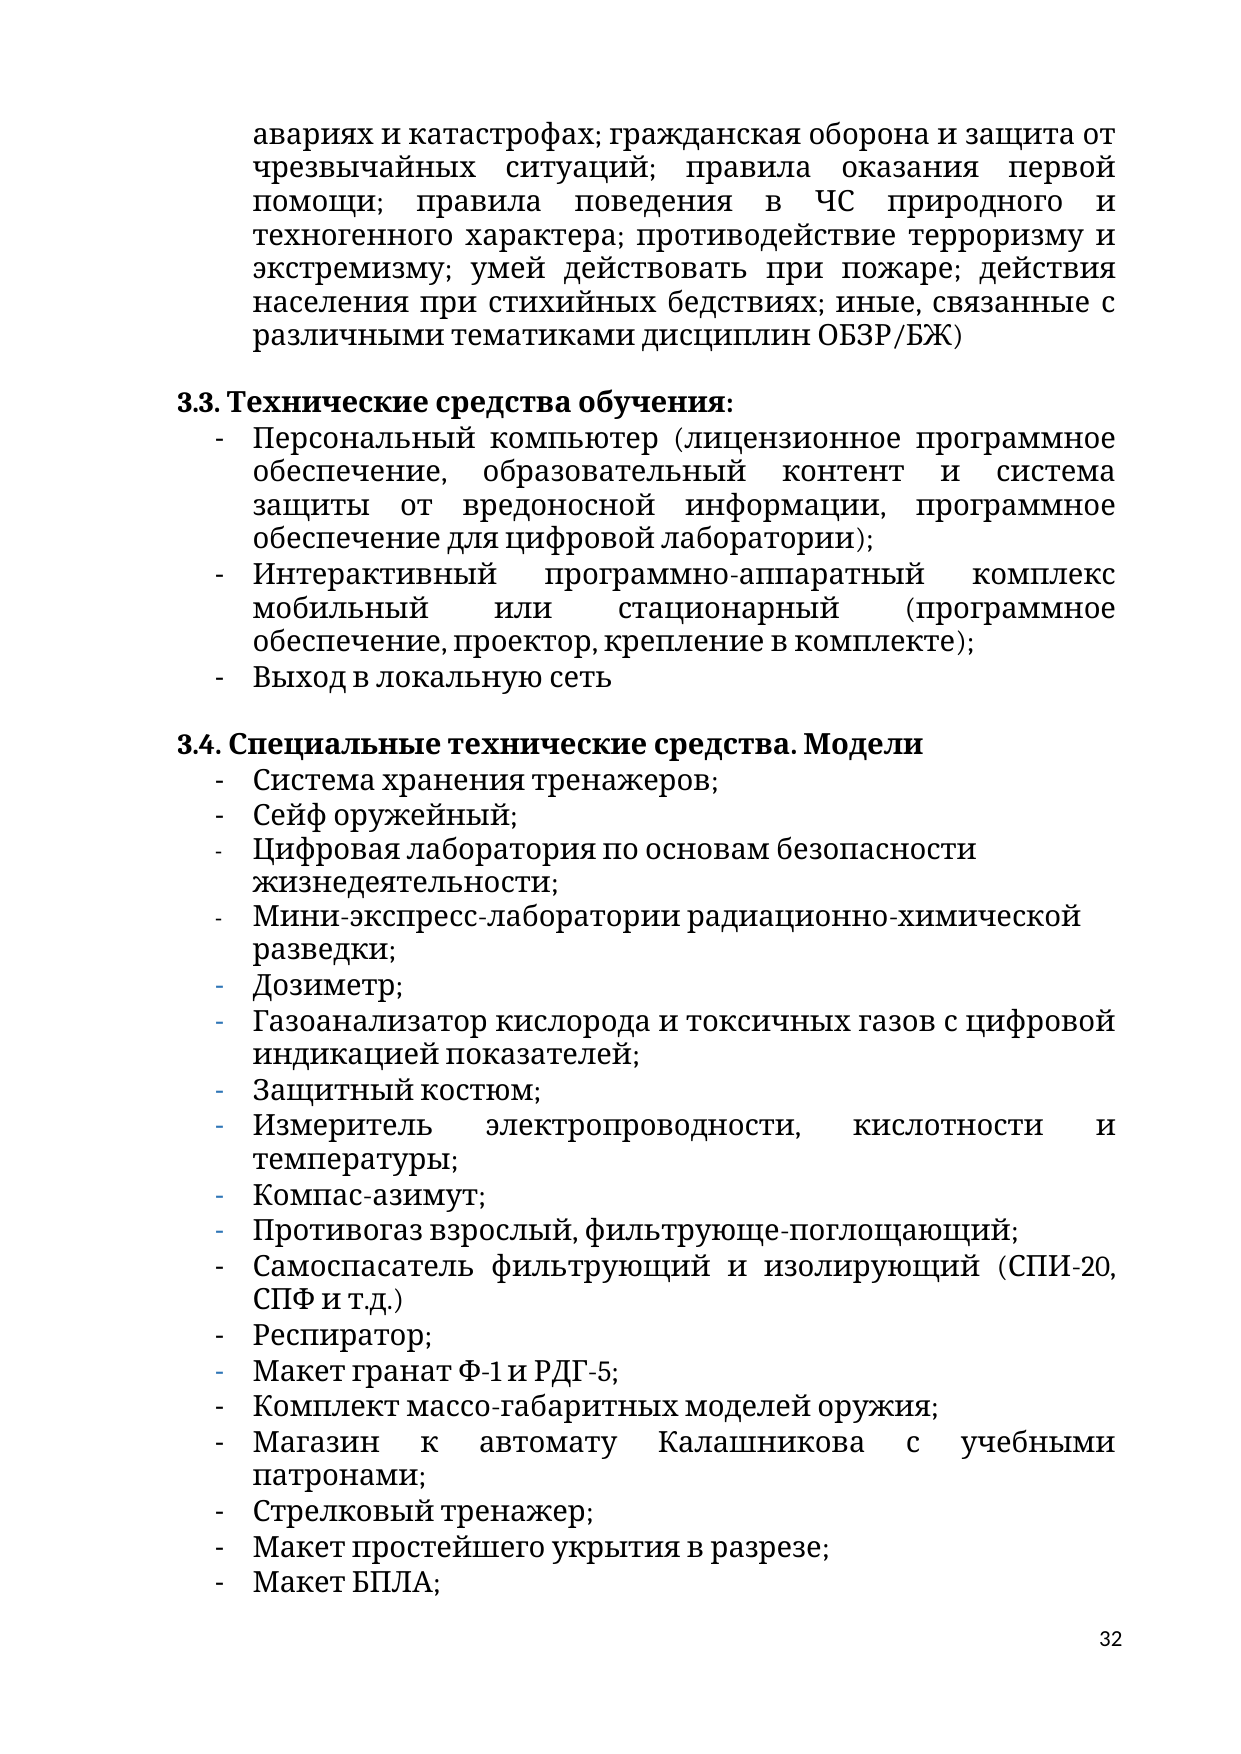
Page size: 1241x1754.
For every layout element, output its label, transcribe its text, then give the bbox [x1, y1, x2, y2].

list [215, 118, 1116, 353]
list Респиратор; [215, 1317, 1116, 1353]
list Измеритель электропроводности, кислотности и температуры; [215, 1107, 1116, 1177]
list Дозиметр; [215, 967, 1116, 1003]
list Мини-экспресс-лаборатории радиационно-химической разведки; [215, 900, 1122, 967]
list Макет простейшего укрытия в разрезе; [215, 1529, 1116, 1564]
list Макет гранат Ф-1 и РДГ-5; [215, 1353, 1116, 1388]
list Стрелковый тренажер; [215, 1493, 1116, 1529]
list Комплект массо-габаритных моделей оружия; [215, 1388, 1116, 1424]
list Макет БПЛА; [215, 1564, 1116, 1600]
list Интерактивный программно-аппаратный комплекс мобильный или стационарный (программное обеспечение, проектор, крепление в комплекте); [215, 556, 1116, 659]
list Защитный костюм; [215, 1072, 1116, 1107]
list Самоспасатель фильтрующий и изолирующий (СПИ-20, СПФ и т.д.) [215, 1248, 1116, 1317]
text 3.4. Специальные технические средства. Модели [177, 728, 1116, 762]
list Выход в локальную сеть [215, 659, 1116, 694]
list Сейф оружейный; [215, 797, 1116, 833]
list Система хранения тренажеров; [215, 762, 1116, 797]
list Персональный компьютер (лицензионное программное обеспечение, образовательный контент и система защиты от вредоносной информации, программное обеспечение для цифровой лаборатории); [215, 420, 1116, 556]
text 3.3. Технические средства обучения: [177, 386, 1116, 420]
list Газоанализатор кислорода и токсичных газов с цифровой индикацией показателей; [215, 1003, 1116, 1072]
list Противогаз взрослый, фильтрующе-поглощающий; [215, 1212, 1116, 1248]
list Цифровая лаборатория по основам безопасности жизнедеятельности; [215, 833, 1122, 900]
list Компас-азимут; [215, 1177, 1116, 1212]
list Магазин к автомату Калашникова с учебными патронами; [215, 1424, 1116, 1493]
